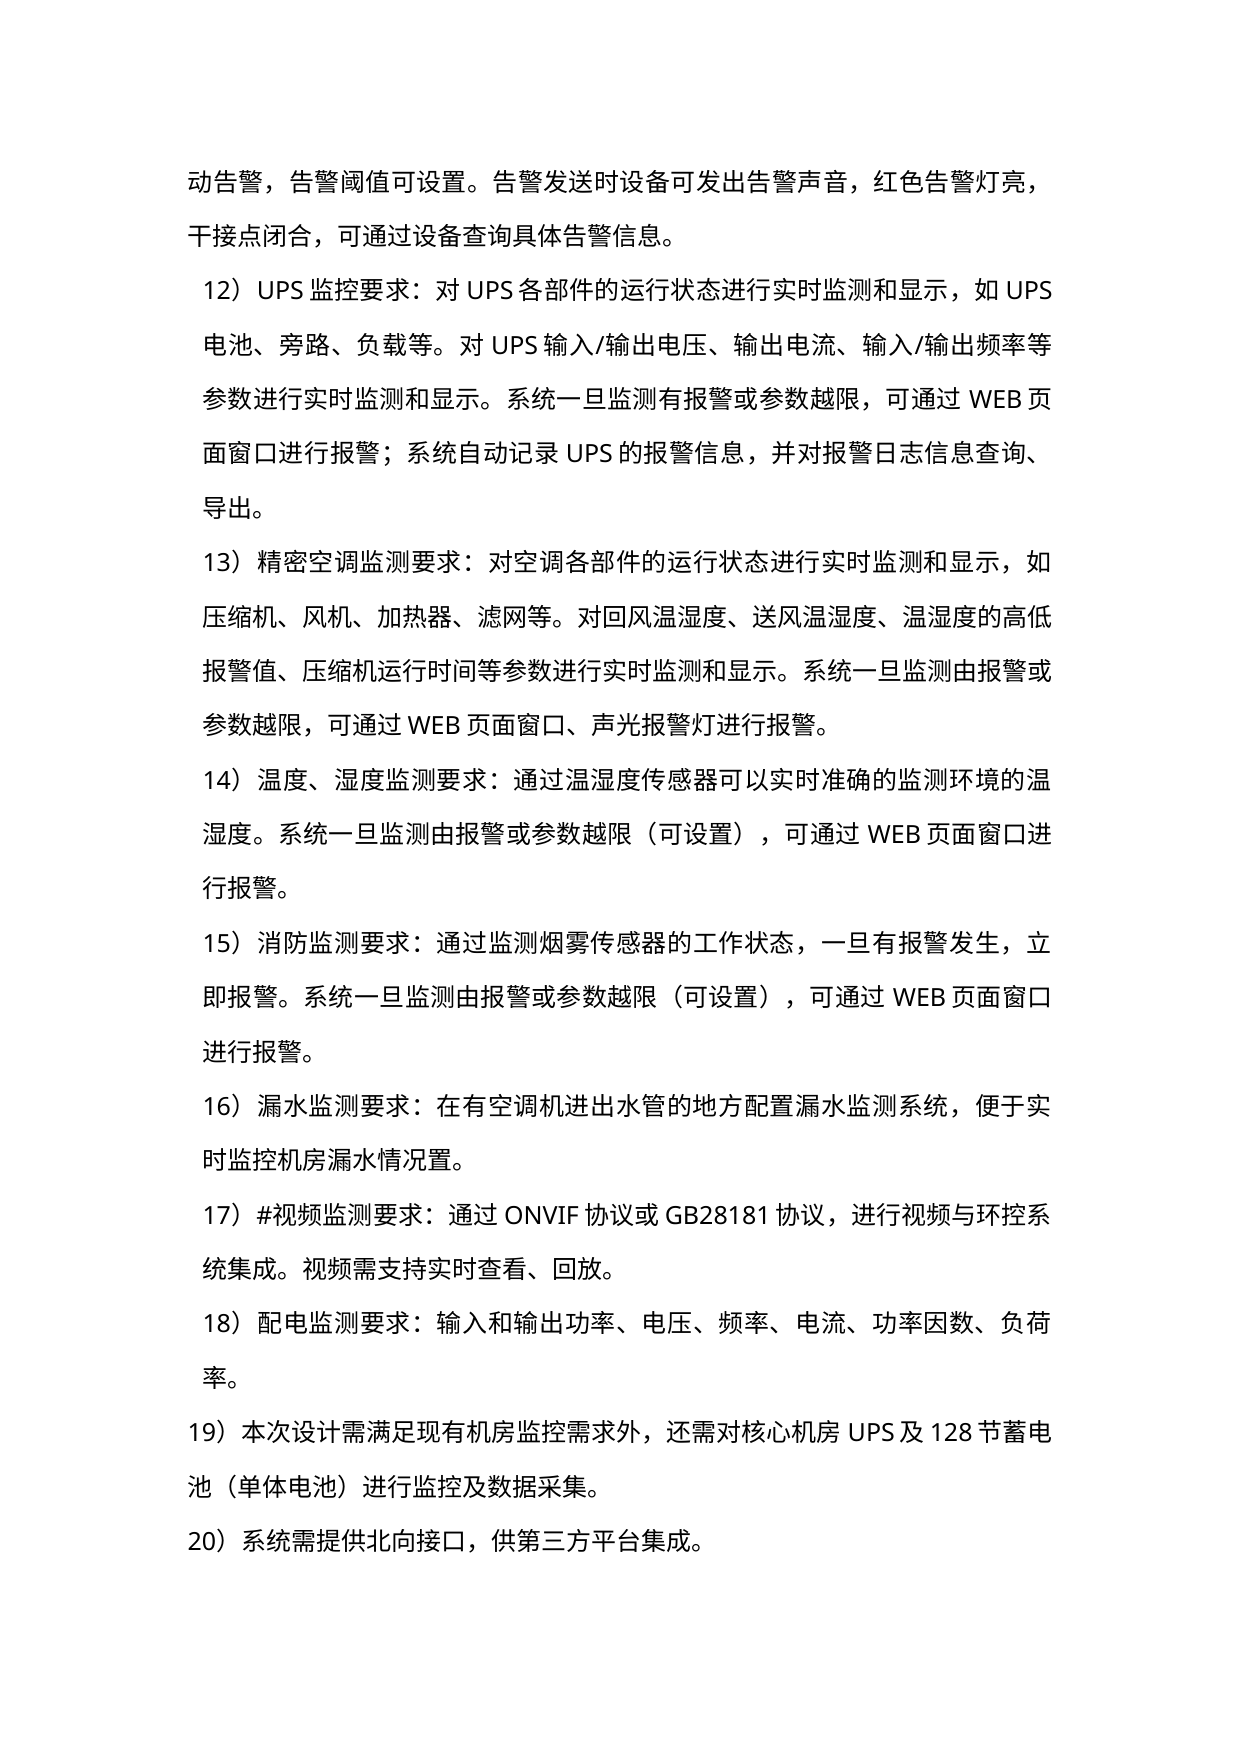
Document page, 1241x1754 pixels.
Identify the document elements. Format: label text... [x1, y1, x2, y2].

text 12）UPS监控要求：对UPS各部件的运行状态进行实时监测和显示，如UPS电池、旁路、负载等。对UPS输入/输出电压、输出电流、输入/输出频率等参数进行实时监测和显示。系统一旦监测有报警或参数越限，可通过WEB页面窗口进行报警；系统自动记录UPS的报警信息，并对报警日志信息查询、导出。 [202, 271, 1053, 524]
text 20）系统需提供北向接口，供第三方平台集成。 [187, 1521, 1053, 1558]
text 18）配电监测要求：输入和输出功率、电压、频率、电流、功率因数、负荷率。 [202, 1304, 1053, 1394]
text 14）温度、湿度监测要求：通过温湿度传感器可以实时准确的监测环境的温湿度。系统一旦监测由报警或参数越限（可设置），可通过WEB页面窗口进行报警。 [202, 760, 1053, 905]
text 17）#视频监测要求：通过ONVIF协议或GB28181协议，进行视频与环控系统集成。视频需支持实时查看、回放。 [202, 1195, 1053, 1286]
text 15）消防监测要求：通过监测烟雾传感器的工作状态，一旦有报警发生，立即报警。系统一旦监测由报警或参数越限（可设置），可通过WEB页面窗口进行报警。 [202, 923, 1053, 1068]
text 13）精密空调监测要求：对空调各部件的运行状态进行实时监测和显示，如压缩机、风机、加热器、滤网等。对回风温湿度、送风温湿度、温湿度的高低报警值、压缩机运行时间等参数进行实时监测和显示。系统一旦监测由报警或参数越限，可通过WEB页面窗口、声光报警灯进行报警。 [202, 543, 1053, 742]
text 16）漏水监测要求：在有空调机进出水管的地方配置漏水监测系统，便于实时监控机房漏水情况置。 [202, 1086, 1053, 1177]
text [187, 162, 1053, 253]
text 19）本次设计需满足现有机房监控需求外，还需对核心机房UPS及128节蓄电池（单体电池）进行监控及数据采集。 [187, 1413, 1053, 1503]
